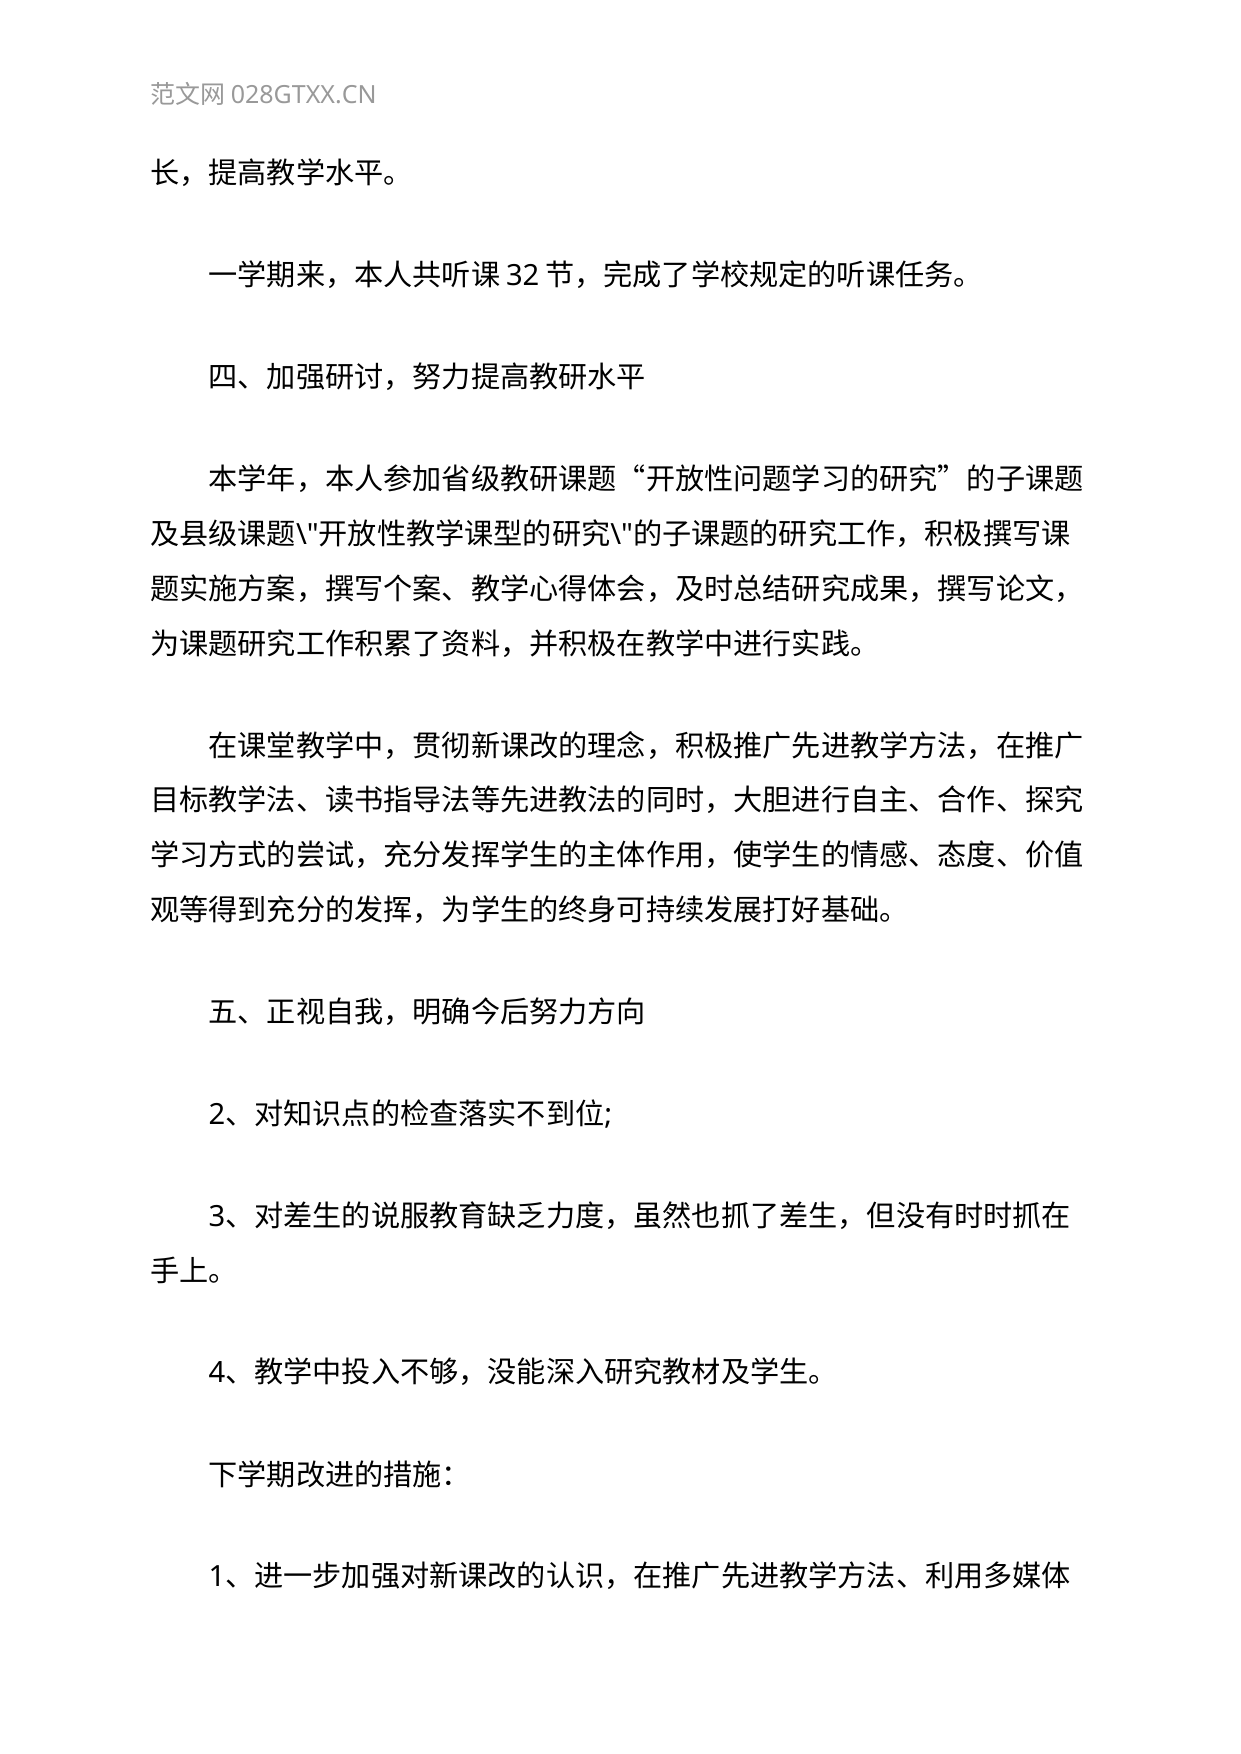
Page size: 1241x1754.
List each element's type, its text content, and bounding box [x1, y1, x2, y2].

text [150, 150, 1090, 192]
text 下学期改进的措施： [150, 1451, 1090, 1493]
text 本学年，本人参加省级教研课题“开放性问题学习的研究”的子课题及县级课题\"开放性教学课型的研究\"的子课题的研究工作，积极撰写课题实施方案，撰写个案、教学心得体会，及时总结研究成果，撰写论文，为课题研究工作积累了资料，并积极在教学中进行实践。 [150, 456, 1090, 663]
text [150, 1553, 1090, 1595]
text 五、正视自我，明确今后努力方向 [150, 988, 1090, 1031]
text 4、教学中投入不够，没能深入研究教材及学生。 [150, 1349, 1090, 1391]
text 一学期来，本人共听课32节，完成了学校规定的听课任务。 [150, 252, 1090, 294]
text 四、加强研讨，努力提高教研水平 [150, 354, 1090, 396]
text 在课堂教学中，贯彻新课改的理念，积极推广先进教学方法，在推广目标教学法、读书指导法等先进教法的同时，大胆进行自主、合作、探究学习方式的尝试，充分发挥学生的主体作用，使学生的情感、态度、价值观等得到充分的发挥，为学生的终身可持续发展打好基础。 [150, 722, 1090, 929]
text 3、对差生的说服教育缺乏力度，虽然也抓了差生，但没有时时抓在手上。 [150, 1192, 1090, 1289]
text 2、对知识点的检查落实不到位; [150, 1090, 1090, 1133]
